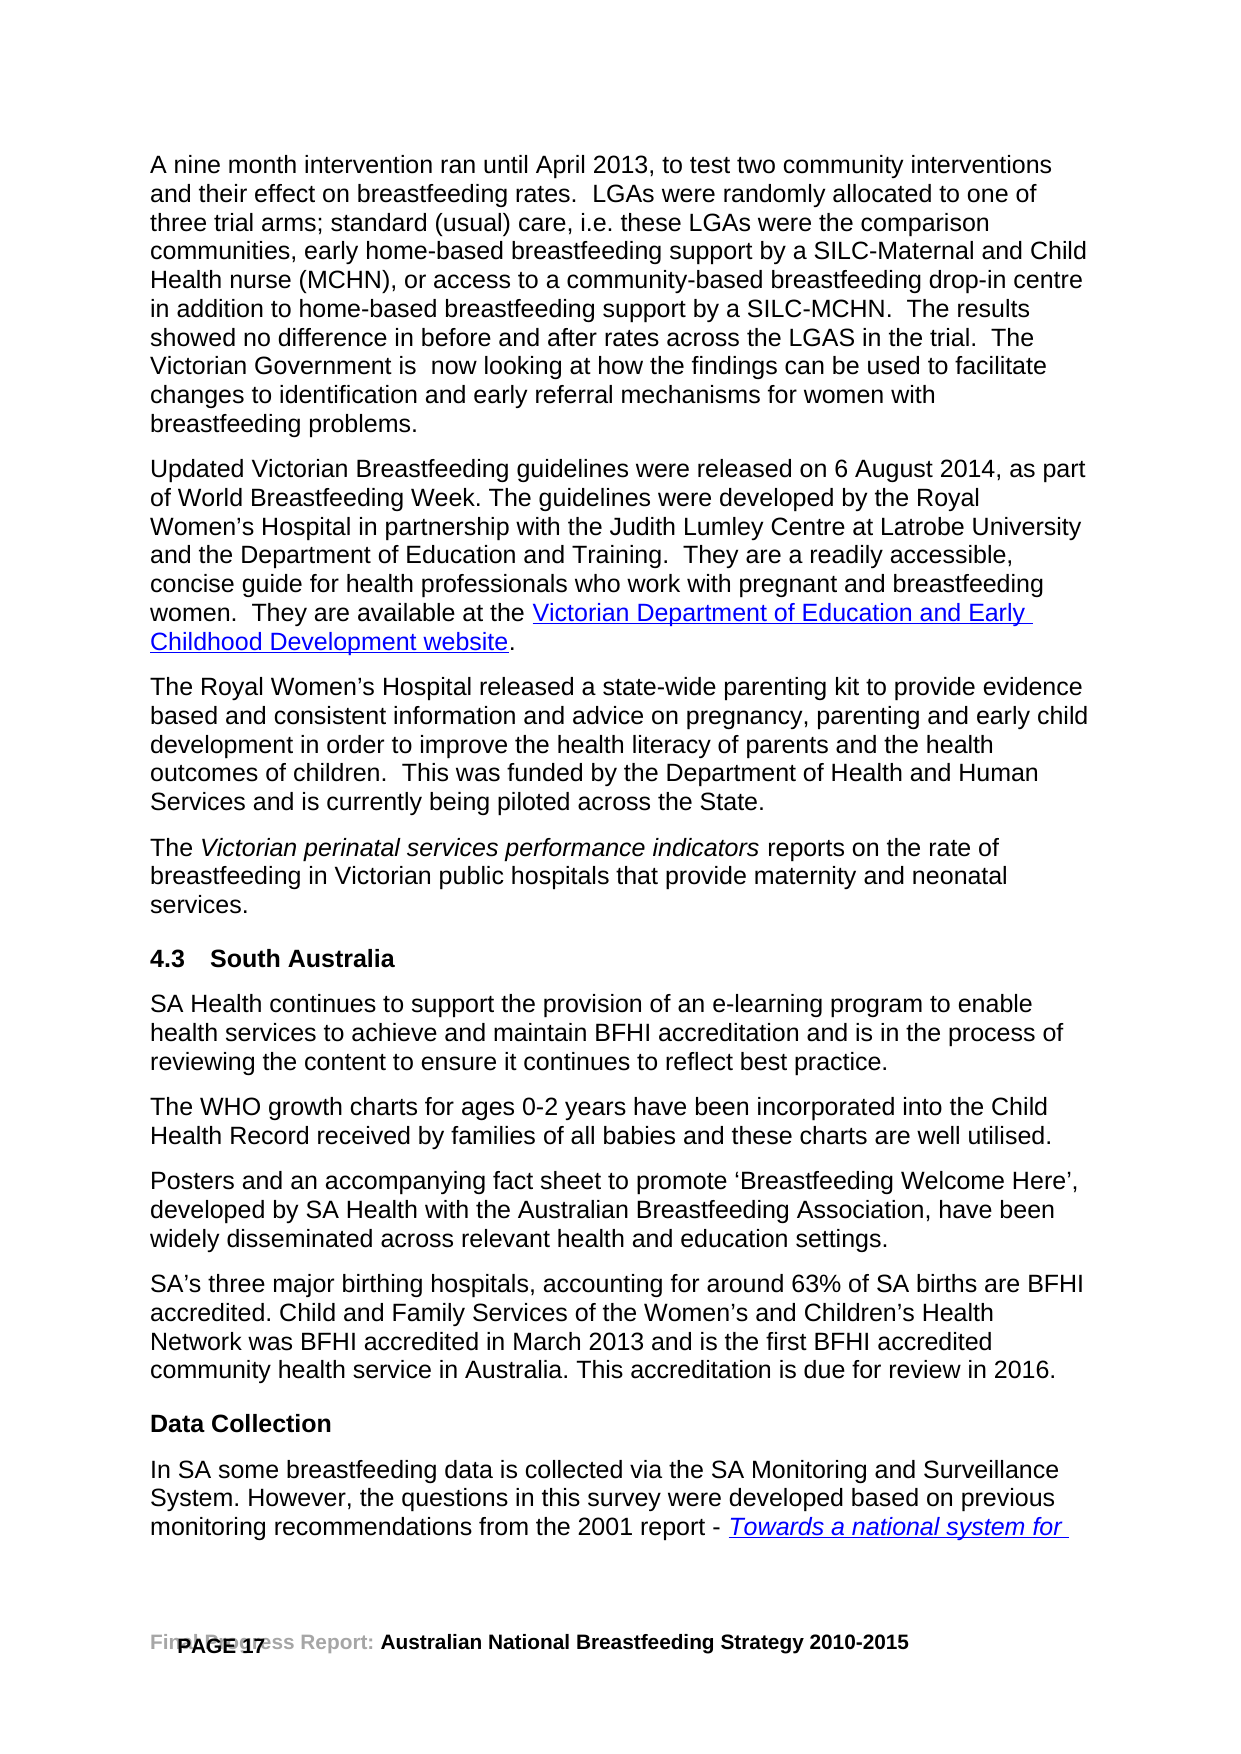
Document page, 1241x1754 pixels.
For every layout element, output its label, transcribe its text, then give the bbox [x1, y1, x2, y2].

text The Victorian perinatal services performance indicators reports on the rate of breastfeeding in Victorian public hospitals that provide maternity and neonatal services. [150, 832, 1090, 919]
text SA’s three major birthing hospitals, accounting for around 63% of SA births are BFHI accredited. Child and Family Services of the Women’s and Children’s Health Network was BFHI accredited in March 2013 and is the first BFHI accredited community health service in Australia. This accreditation is due for review in 2016. [150, 1269, 1090, 1384]
text The Royal Women’s Hospital released a state-wide parenting kit to provide evidence based and consistent information and advice on pregnancy, parenting and early child development in order to improve the health literacy of parents and the health outcomes of children. This was funded by the Department of Health and Human Services and is currently being piloted across the State. [150, 672, 1090, 816]
text The WHO growth charts for ages 0-2 years have been incorporated into the Child Health Record received by families of all babies and these charts are well utilised. [150, 1092, 1090, 1149]
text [150, 1454, 1090, 1541]
text A nine month intervention ran until April 2013, to test two community interventions and their effect on breastfeeding rates. LGAs were randomly allocated to one of three trial arms; standard (usual) care, i.e. these LGAs were the comparison communities, early home-based breastfeeding support by a SILC-Maternal and Child Health nurse (MCHN), or access to a community-based breastfeeding drop-in centre in addition to home-based breastfeeding support by a SILC-MCHN. The results showed no difference in before and after rates across the LGAS in the trial. The Victorian Government is now looking at how the findings can be used to facilitate changes to identification and early referral mechanisms for women with breastfeeding problems. [150, 150, 1090, 437]
text Updated Victorian Breastfeeding guidelines were released on 6 August 2014, as part of World Breastfeeding Week. The guidelines were developed by the Royal Women’s Hospital in partnership with the Judith Lumley Centre at Latrobe University and the Department of Education and Training. They are a readily accessible, concise guide for health professionals who work with pregnant and breastfeeding women. They are available at the Victorian Department of Education and Early Childhood Development website. [150, 454, 1090, 655]
text SA Health continues to support the provision of an e-learning program to enable health services to achieve and maintain BFHI accreditation and is in the process of reviewing the content to ensure it continues to reflect best practice. [150, 989, 1090, 1075]
text Posters and an accompanying fact sheet to promote ‘Breastfeeding Welcome Here’, developed by SA Health with the Australian Breastfeeding Association, have been widely disseminated across relevant health and education settings. [150, 1166, 1090, 1252]
subtitle South Australia [150, 944, 1090, 972]
text Data Collection [150, 1409, 1090, 1438]
